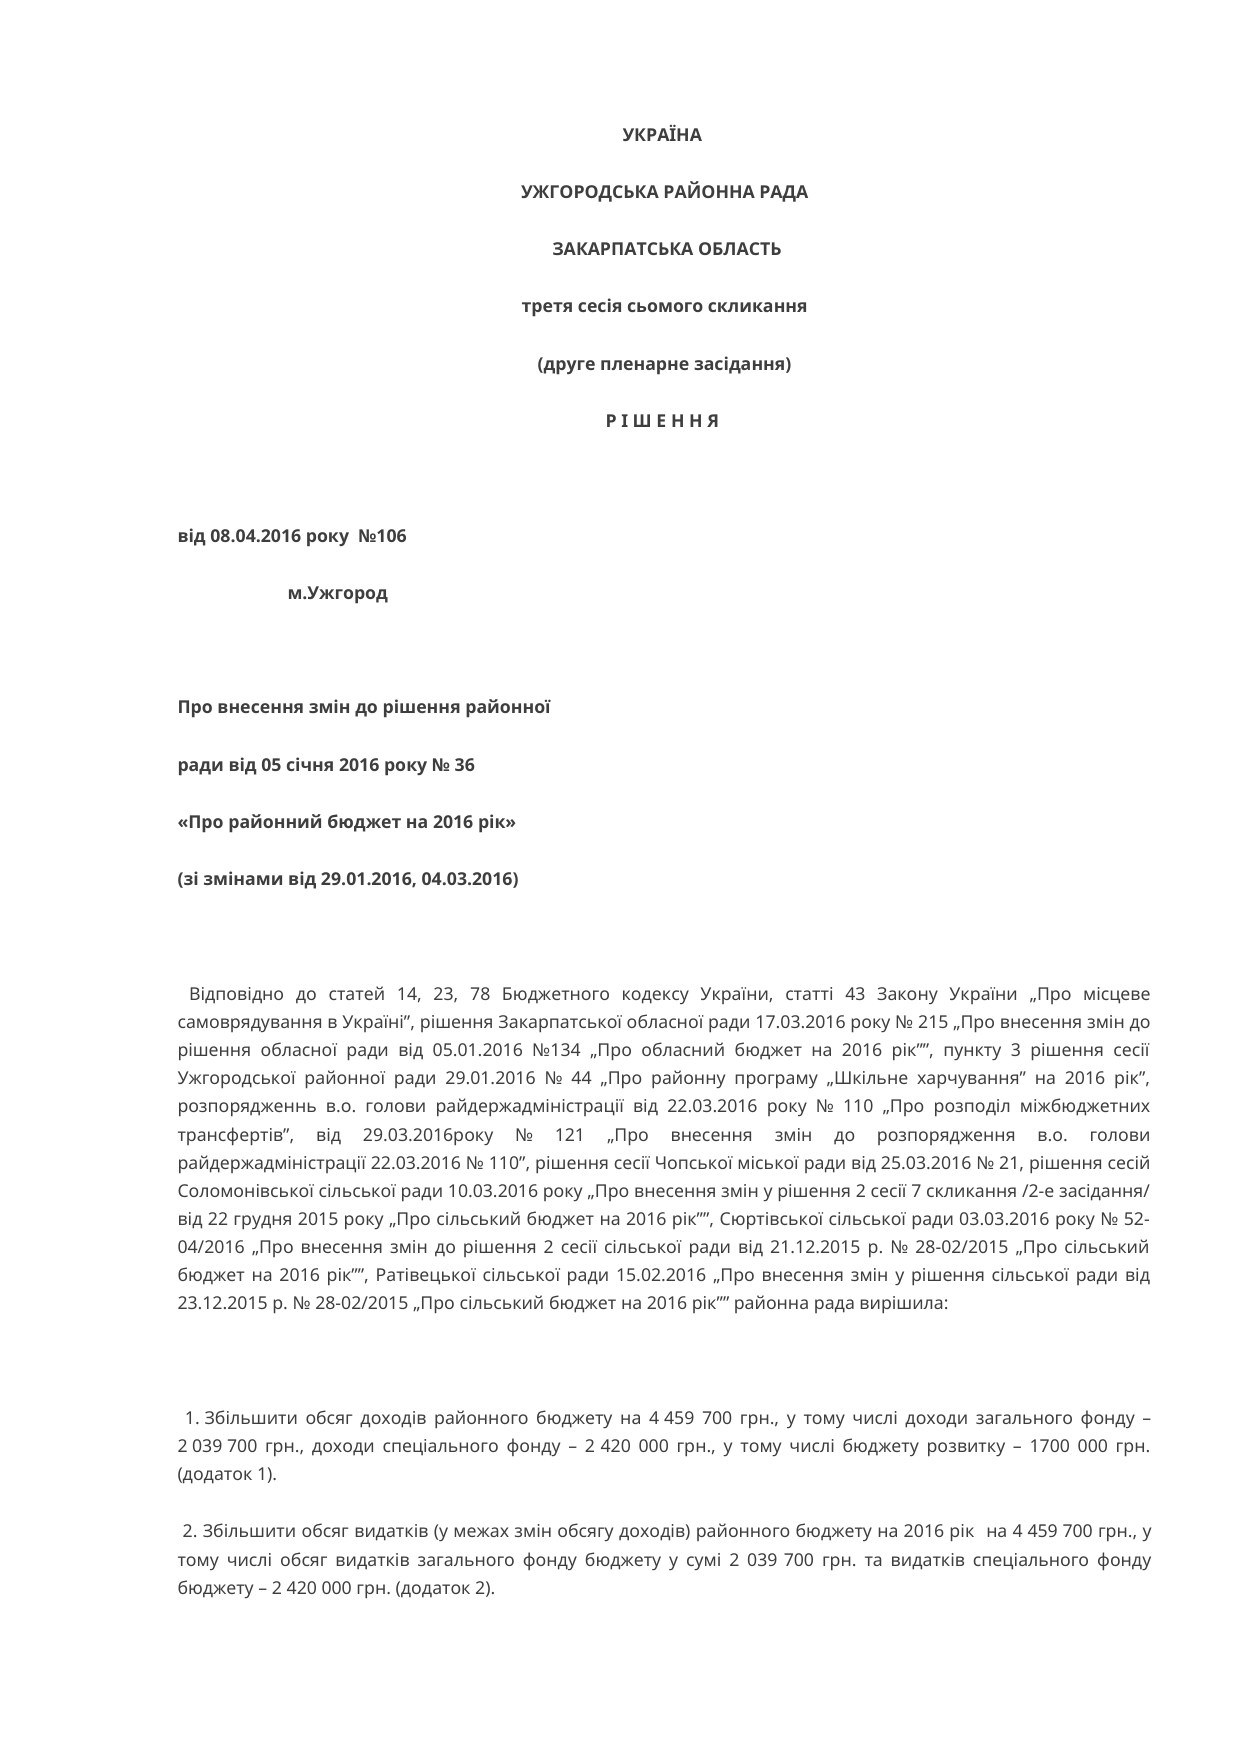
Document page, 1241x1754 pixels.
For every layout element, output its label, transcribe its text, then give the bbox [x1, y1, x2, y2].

text 2. Збільшити обсяг видатків (у межах змін обсягу доходів) районного бюджету на 2016 рік на 4 459 700 грн., у тому числі обсяг видатків загального фонду бюджету у сумі 2 039 700 грн. та видатків спеціального фонду бюджету – 2 420 000 грн. (додаток 2). [177, 1515, 1152, 1599]
text ради від 05 січня 2016 року № 36 [177, 748, 1152, 776]
text Р І Ш Е Н Н Я [177, 404, 1152, 433]
text 1. Збільшити обсяг доходів районного бюджету на 4 459 700 грн., у тому числі доходи загального фонду – 2 039 700 грн., доходи спеціального фонду – 2 420 000 грн., у тому числі бюджету розвитку – 1700 000 грн. (додаток 1). [177, 1401, 1152, 1486]
text УЖГОРОДСЬКА РАЙОННА РАДА [177, 175, 1152, 203]
text вiд 08.04.2016 року №106 [177, 519, 1152, 547]
text Відповідно до статей 14, 23, 78 Бюджетного кодексу України, статті 43 Закону України „Про місцеве самоврядування в Україні”, рішення Закарпатської обласної ради 17.03.2016 року № 215 „Про внесення змін до рішення обласної ради від 05.01.2016 №134 „Про обласний бюджет на 2016 рік””, пункту 3 рішення сесії Ужгородської районної ради 29.01.2016 № 44 „Про районну програму „Шкільне харчування” на 2016 рік”, розпорядженнь в.о. голови райдержадміністрації від 22.03.2016 року № 110 „Про розподіл міжбюджетних трансфертів”, від 29.03.2016року № 121 „Про внесення змін до розпорядження в.о. голови райдержадміністрації 22.03.2016 № 110”, рішення сесії Чопської міської ради від 25.03.2016 № 21, рішення сесій Соломонівської сільської ради 10.03.2016 року „Про внесення змін у рішення 2 сесії 7 скликання /2-е засідання/ від 22 грудня 2015 року „Про сільський бюджет на 2016 рік””, Сюртівської сільської ради 03.03.2016 року № 52-04/2016 „Про внесення змін до рішення 2 сесії сільської ради від 21.12.2015 р. № 28-02/2015 „Про сільський бюджет на 2016 рік””, Ратівецької сільської ради 15.02.2016 „Про внесення змін у рішення сільської ради від 23.12.2015 р. № 28-02/2015 „Про сільський бюджет на 2016 рік”” районна рада вирішила: [177, 977, 1152, 1315]
text м.Ужгород [177, 576, 1152, 604]
text УКРАЇНА [177, 118, 1152, 146]
text третя сесія сьомого скликання [177, 290, 1152, 318]
text (зі змінами від 29.01.2016, 04.03.2016) [177, 863, 1152, 891]
text Про внесення змін до рішення районної [177, 691, 1152, 719]
text «Про районний бюджет на 2016 рік» [177, 806, 1152, 834]
text ЗАКАРПАТСЬКА ОБЛАСТЬ [177, 233, 1152, 261]
text (друге пленарне засідання) [177, 347, 1152, 375]
